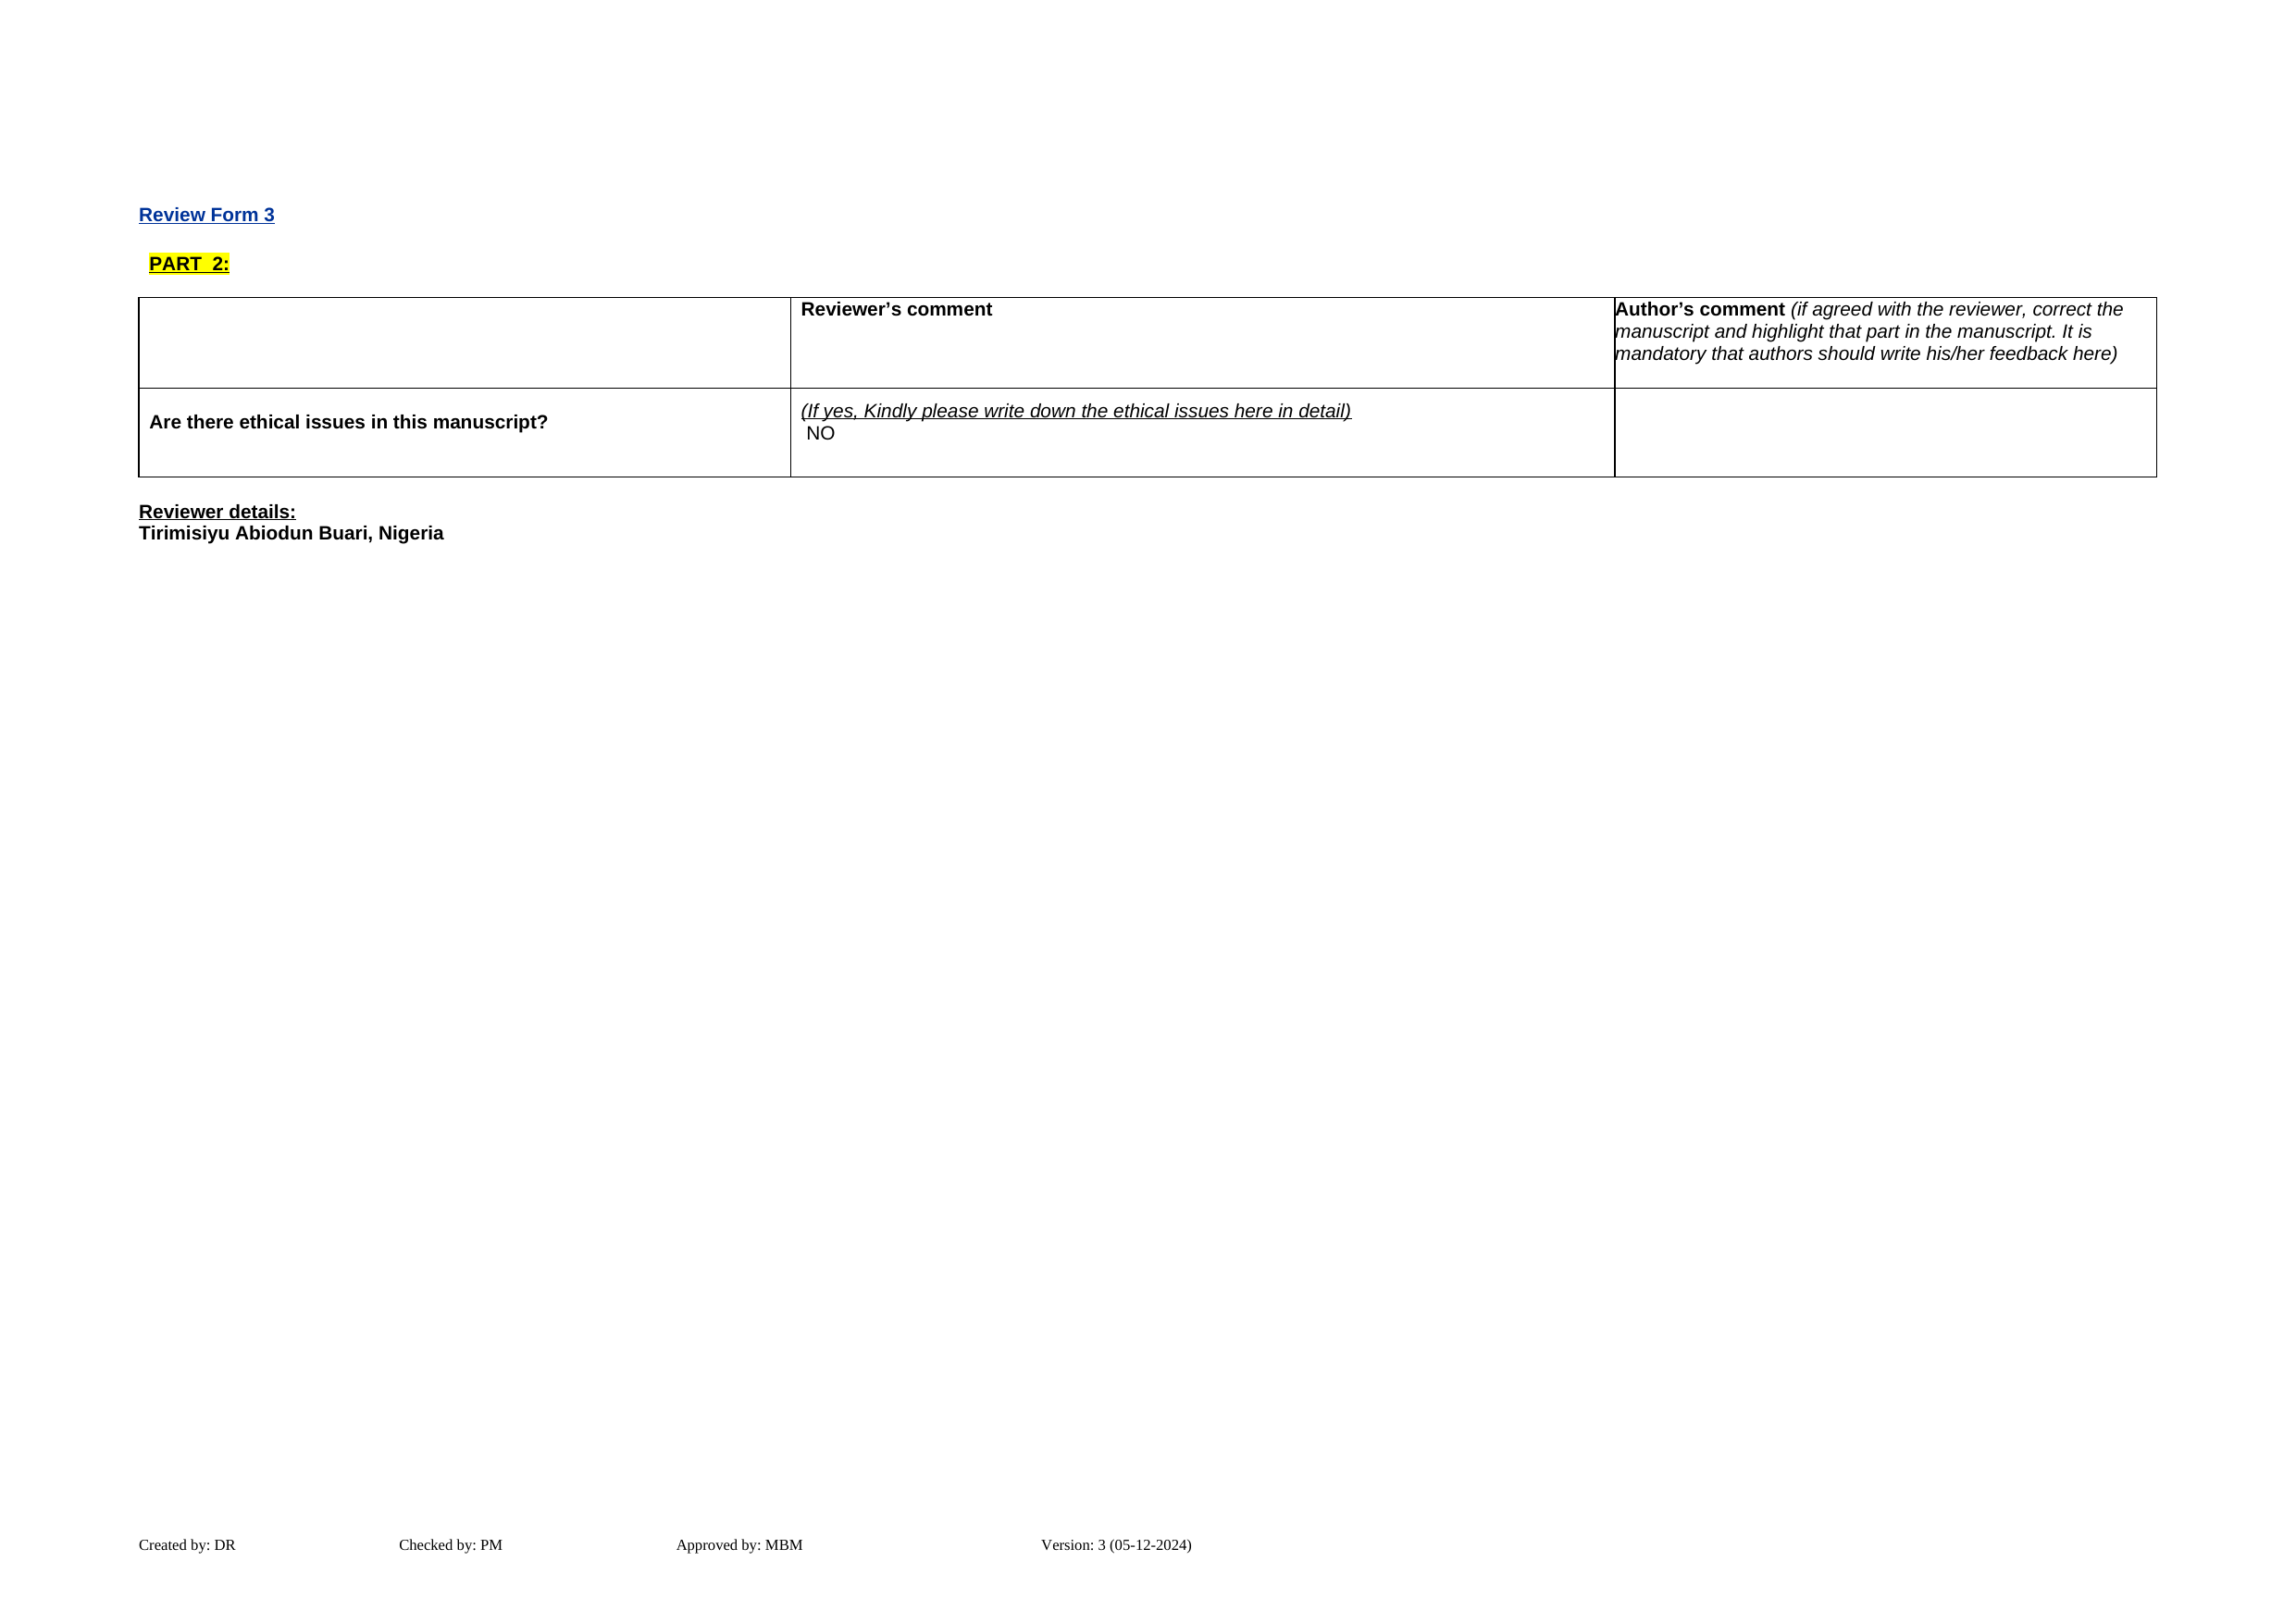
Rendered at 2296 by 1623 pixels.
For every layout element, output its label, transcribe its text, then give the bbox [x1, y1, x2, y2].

table_cell (If yes, Kindly please write down the ethical issues here in detail) NO [791, 389, 1614, 477]
text Tirimisiyu Abiodun Buari, Nigeria [139, 522, 2156, 544]
table_cell Are there ethical issues in this manuscript? [140, 389, 790, 477]
table_cell Author’s comment (if agreed with the reviewer, correct the manuscript and highlight that part in the manuscript. It is mandatory that authors should write his/her feedback here) [1616, 298, 2156, 387]
table_header PART 2: [139, 253, 2156, 297]
table_cell Reviewer’s comment [791, 298, 1614, 387]
text Reviewer details: [139, 500, 2156, 522]
table_cell [1616, 389, 2156, 477]
table_cell [140, 298, 790, 387]
